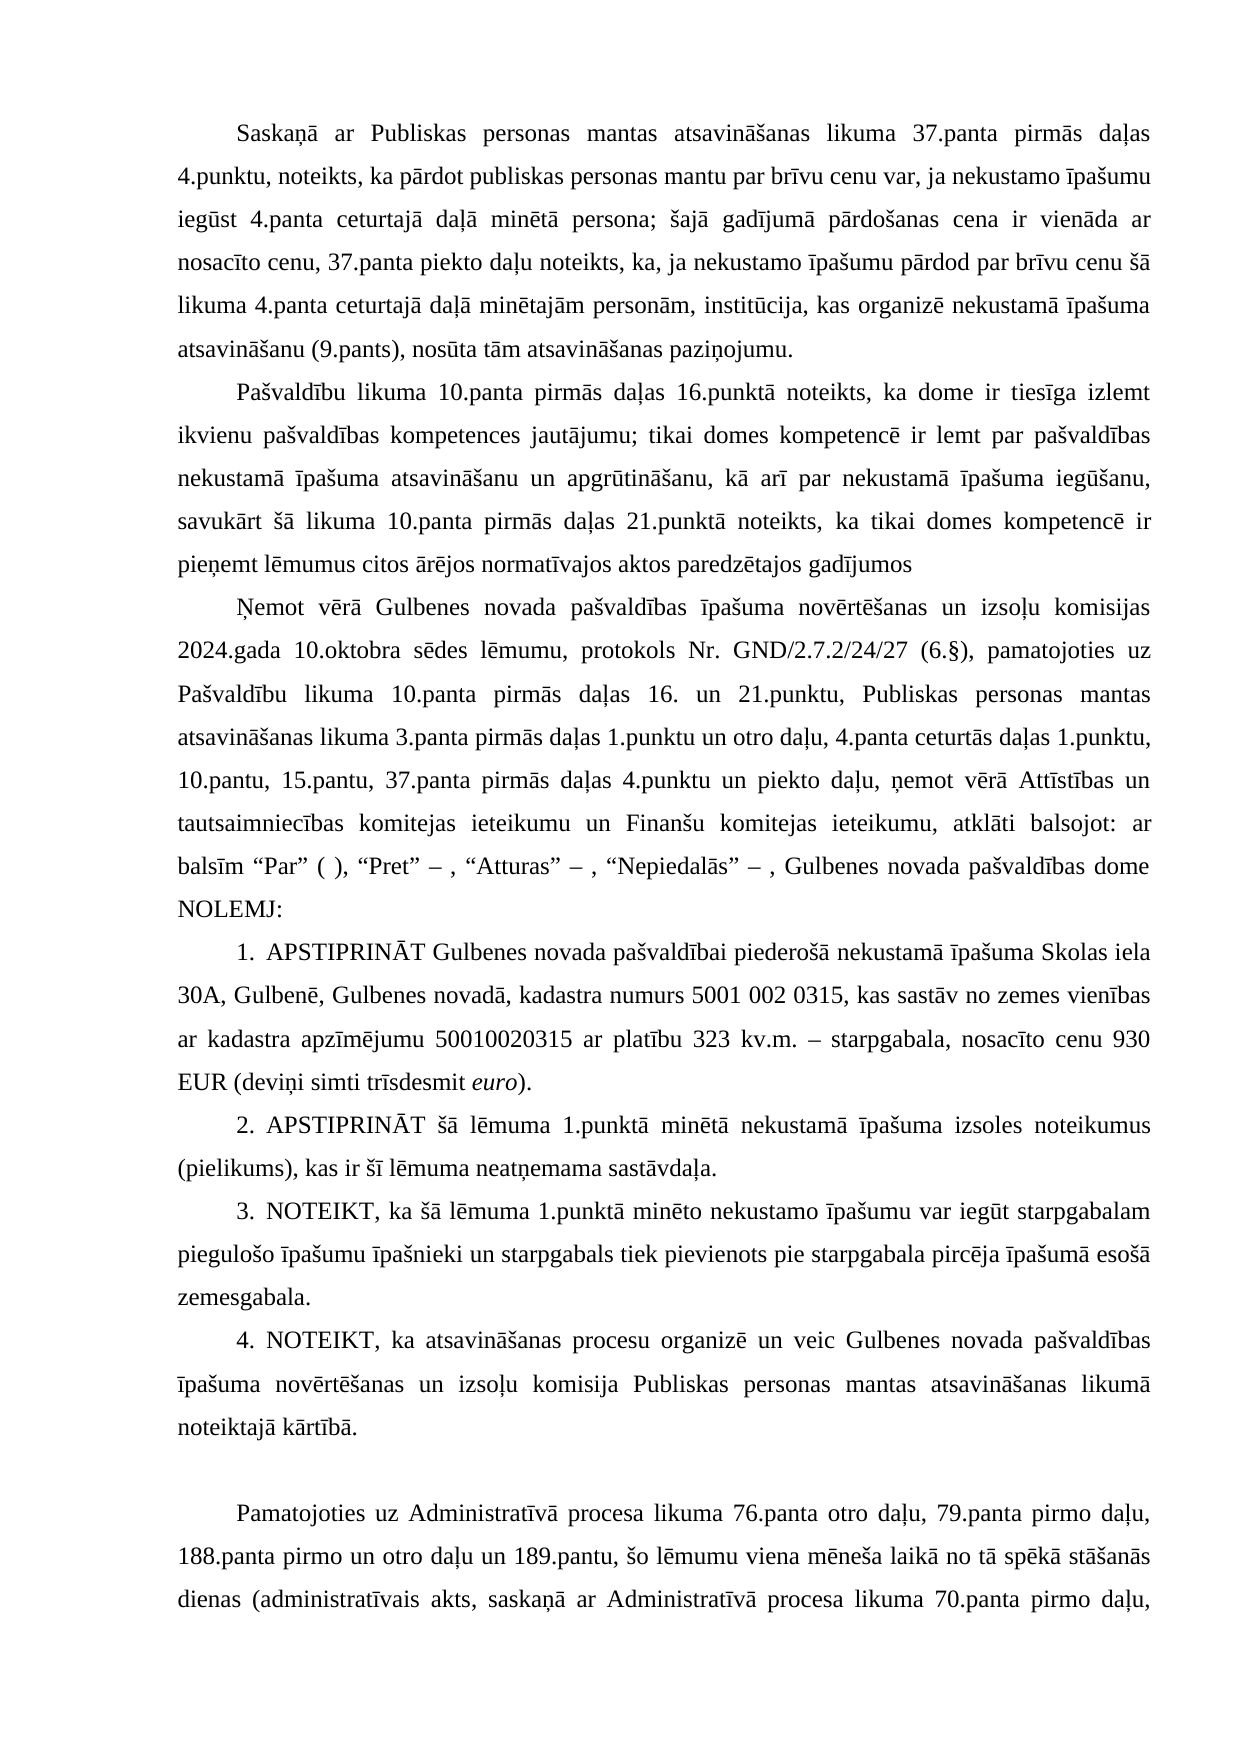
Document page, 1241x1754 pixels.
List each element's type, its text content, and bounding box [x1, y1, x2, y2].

list APSTIPRINĀT šā lēmuma 1.punktā minētā nekustamā īpašuma izsoles noteikumus (pielikums), kas ir šī lēmuma neatņemama sastāvdaļa. [177, 1110, 1152, 1182]
text Pašvaldību likuma 10.panta pirmās daļas 16.punktā noteikts, ka dome ir tiesīga izlemt ikvienu pašvaldības kompetences jautājumu; tikai domes kompetencē ir lemt par pašvaldības nekustamā īpašuma atsavināšanu un apgrūtināšanu, kā arī par nekustamā īpašuma iegūšanu, savukārt šā likuma 10.panta pirmās daļas 21.punktā noteikts, ka tikai domes kompetencē ir pieņemt lēmumus citos ārējos normatīvajos aktos paredzētajos gadījumos [177, 377, 1152, 578]
list NOTEIKT, ka šā lēmuma 1.punktā minēto nekustamo īpašumu var iegūt starpgabalam piegulošo īpašumu īpašnieki un starpgabals tiek pievienots pie starpgabala pircēja īpašumā esošā zemesgabala. [177, 1196, 1152, 1311]
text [177, 1498, 1152, 1613]
list NOTEIKT, ka atsavināšanas procesu organizē un veic Gulbenes novada pašvaldības īpašuma novērtēšanas un izsoļu komisija Publiskas personas mantas atsavināšanas likumā noteiktajā kārtībā. [177, 1326, 1152, 1441]
list APSTIPRINĀT Gulbenes novada pašvaldībai piederošā nekustamā īpašuma Skolas iela 30A, Gulbenē, Gulbenes novadā, kadastra numurs 5001 002 0315, kas sastāv no zemes vienības ar kadastra apzīmējumu 50010020315 ar platību 323 kv.m. – starpgabala, nosacīto cenu 930 EUR (deviņi simti trīsdesmit euro). [177, 937, 1152, 1096]
text Ņemot vērā Gulbenes novada pašvaldības īpašuma novērtēšanas un izsoļu komisijas 2024.gada 10.oktobra sēdes lēmumu, protokols Nr. GND/2.7.2/24/27 (6.§), pamatojoties uz Pašvaldību likuma 10.panta pirmās daļas 16. un 21.punktu, Publiskas personas mantas atsavināšanas likuma 3.panta pirmās daļas 1.punktu un otro daļu, 4.panta ceturtās daļas 1.punktu, 10.pantu, 15.pantu, 37.panta pirmās daļas 4.punktu un piekto daļu, ņemot vērā Attīstības un tautsaimniecības komitejas ieteikumu un Finanšu komitejas ieteikumu, atklāti balsojot: ar balsīm “Par” ( ), “Pret” – , “Atturas” – , “Nepiedalās” – , Gulbenes novada pašvaldības dome NOLEMJ: [177, 592, 1152, 923]
text Saskaņā ar Publiskas personas mantas atsavināšanas likuma 37.panta pirmās daļas 4.punktu, noteikts, ka pārdot publiskas personas mantu par brīvu cenu var, ja nekustamo īpašumu iegūst 4.panta ceturtajā daļā minētā persona; šajā gadījumā pārdošanas cena ir vienāda ar nosacīto cenu, 37.panta piekto daļu noteikts, ka, ja nekustamo īpašumu pārdod par brīvu cenu šā likuma 4.panta ceturtajā daļā minētajām personām, institūcija, kas organizē nekustamā īpašuma atsavināšanu (9.pants), nosūta tām atsavināšanas paziņojumu. [177, 118, 1152, 362]
